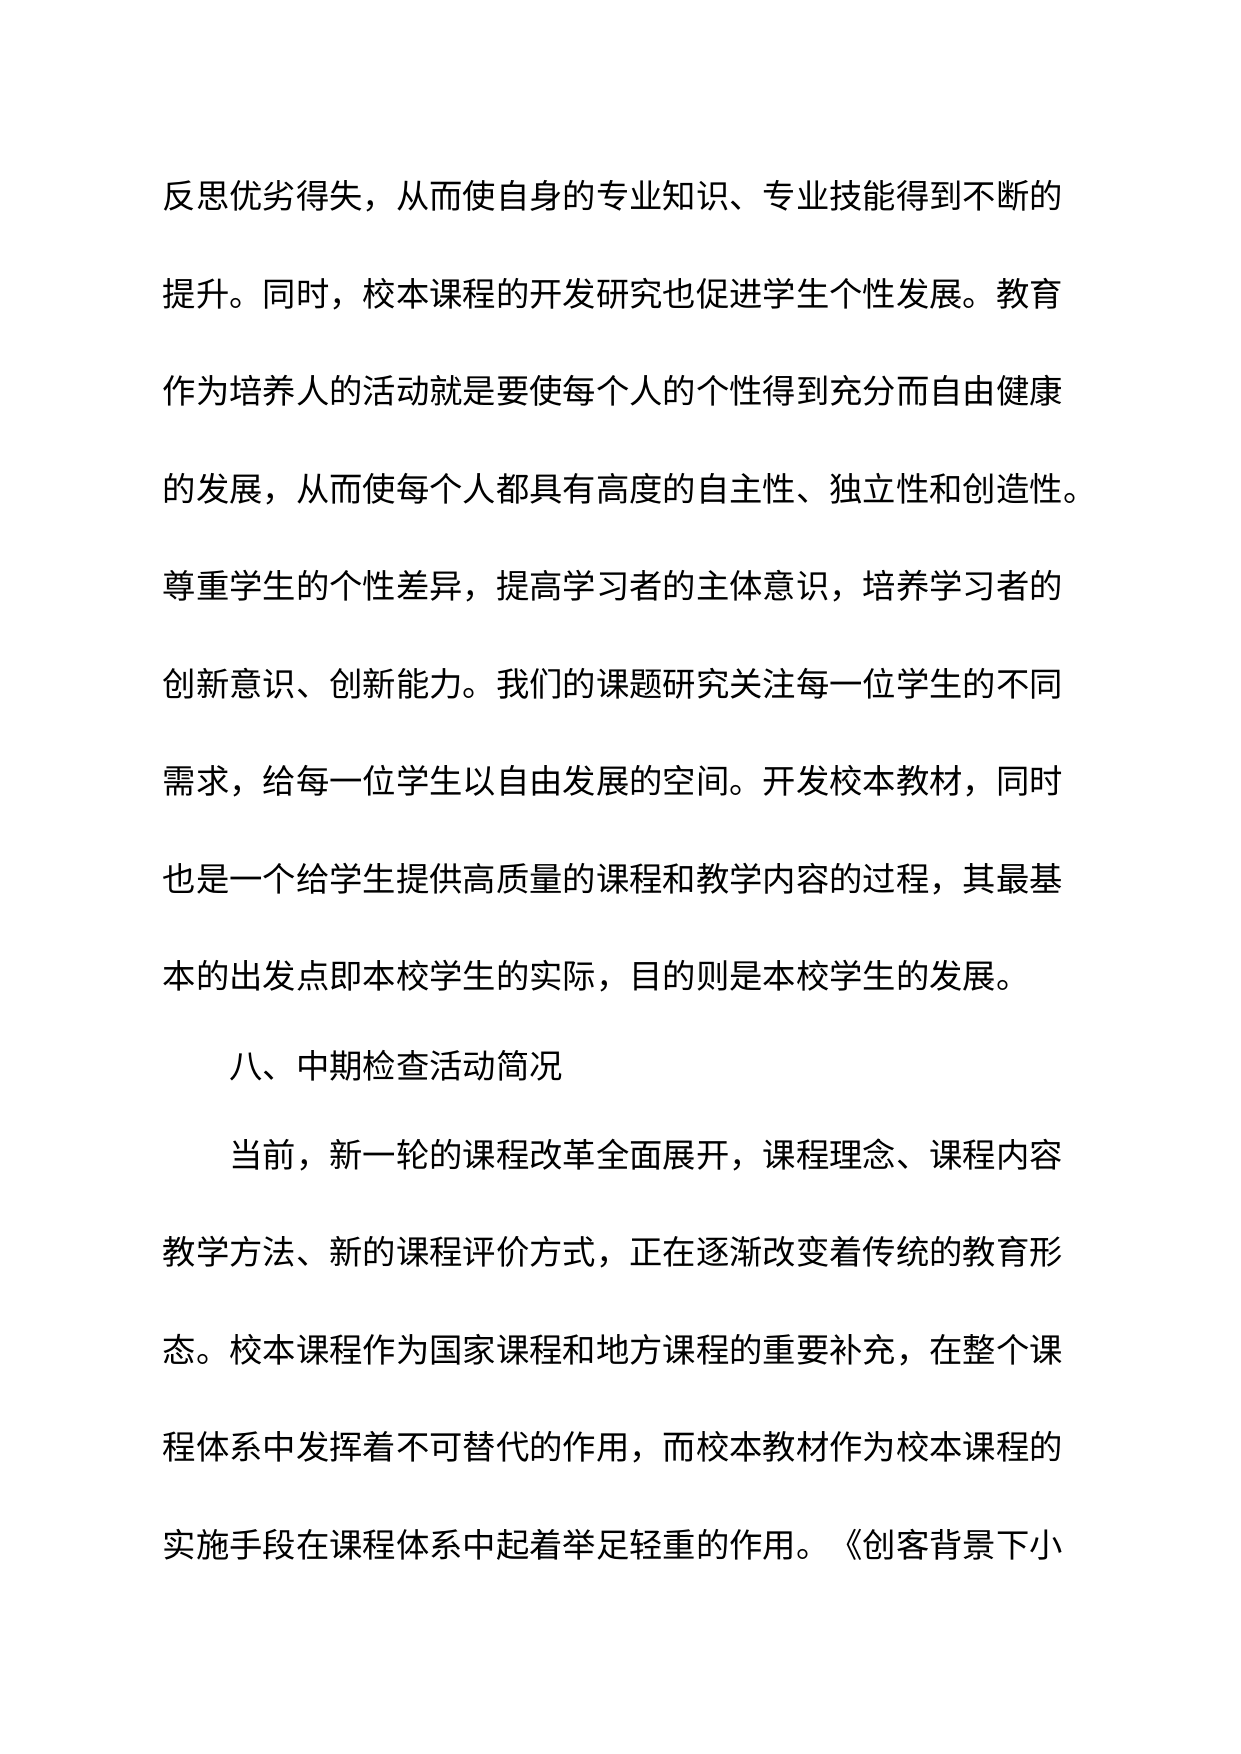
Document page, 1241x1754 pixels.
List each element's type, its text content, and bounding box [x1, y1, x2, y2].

text 八、中期检查活动简况 [162, 1031, 1063, 1096]
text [162, 162, 1063, 1007]
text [162, 1120, 1063, 1575]
